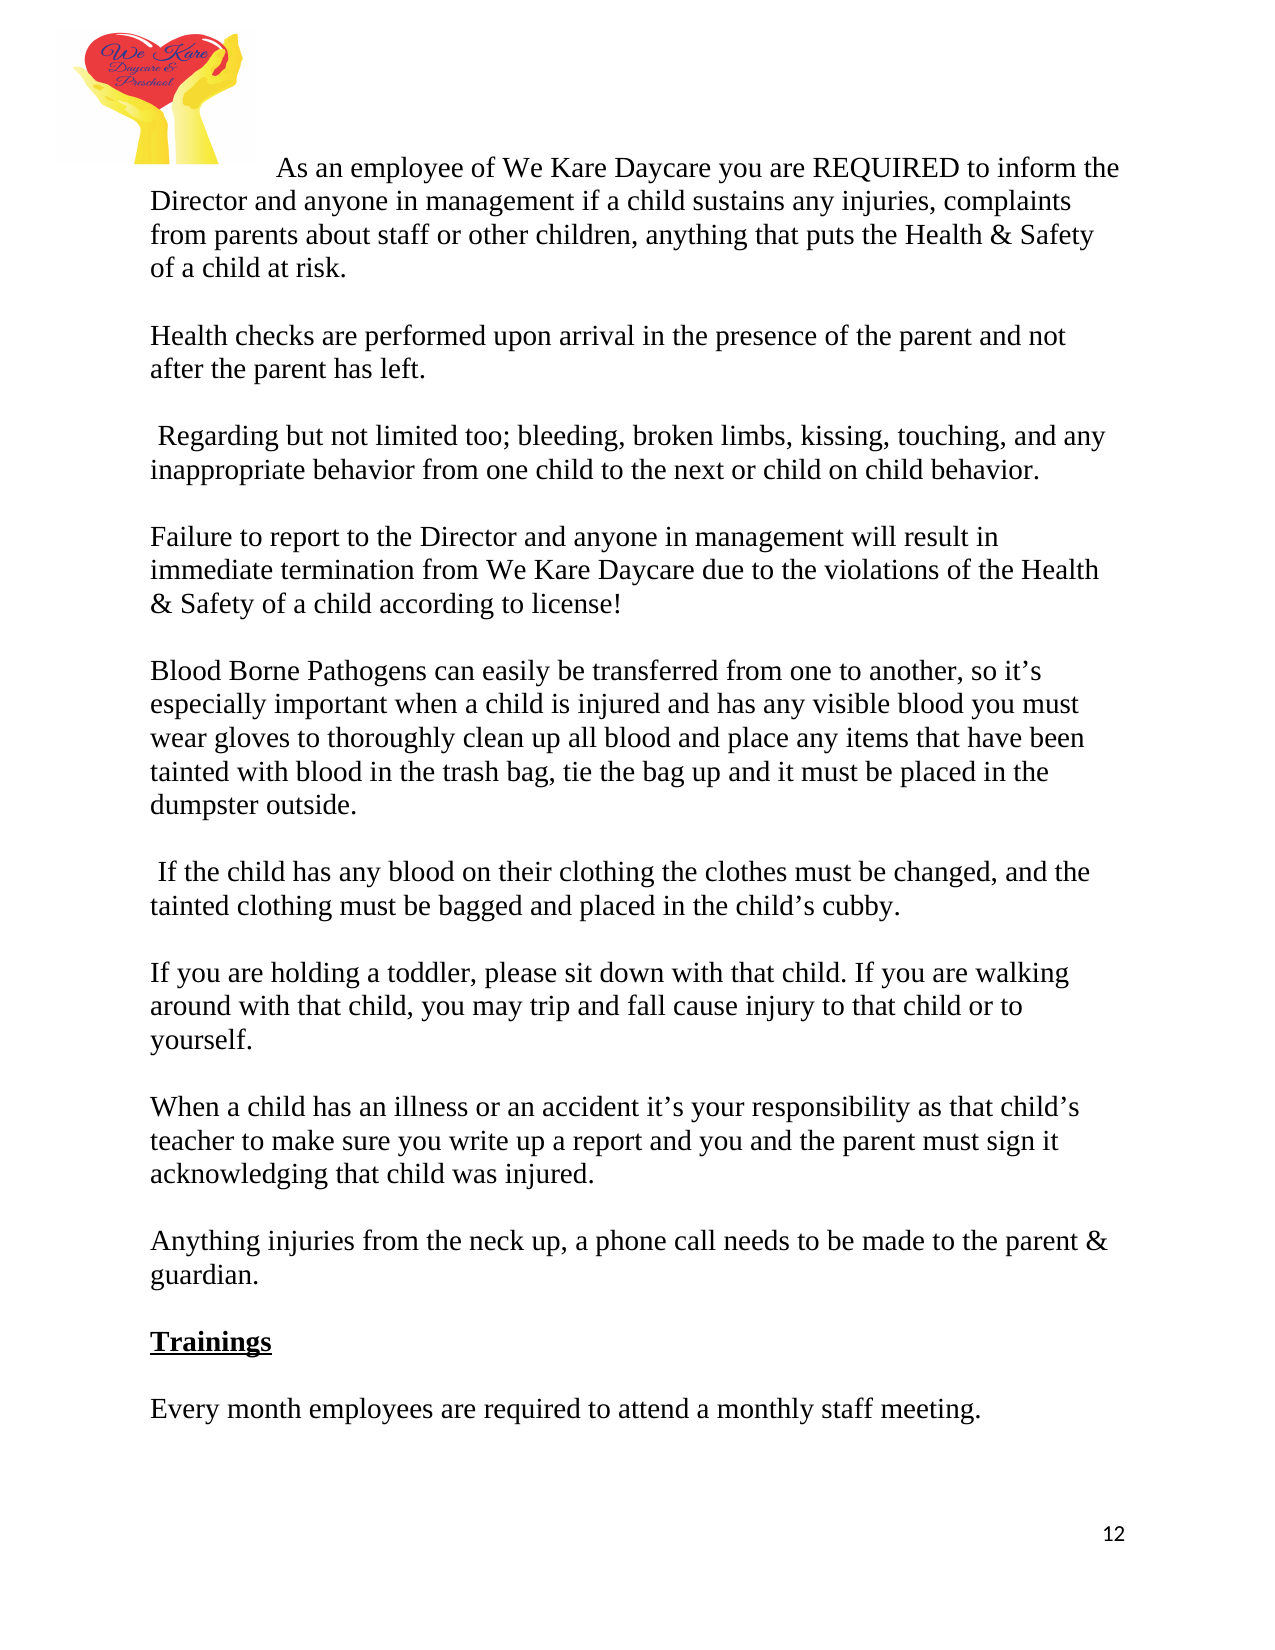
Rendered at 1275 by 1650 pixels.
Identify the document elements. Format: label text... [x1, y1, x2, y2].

text Trainings [150, 1324, 1125, 1357]
text As an employee of We Kare Daycare you are REQUIRED to inform the Director and anyone in management if a child sustains any injuries, complaints from parents about staff or other children, anything that puts the Health & Safety of a child at risk. [150, 150, 1125, 284]
text If you are holding a toddler, please sit down with that child. If you are walking around with that child, you may trip and fall cause injury to that child or to yourself. [150, 955, 1125, 1056]
text Regarding but not limited too; bleeding, broken limbs, kissing, touching, and any inappropriate behavior from one child to the next or child on child behavior. [150, 418, 1125, 485]
picture [55, 28, 257, 165]
text Failure to report to the Director and anyone in management will result in immediate termination from We Kare Daycare due to the violations of the Health & Safety of a child according to license! [150, 519, 1125, 619]
text Blood Borne Pathogens can easily be transferred from one to another, so it’s especially important when a child is injured and has any visible blood you must wear gloves to thoroughly clean up all blood and place any items that have been tainted with blood in the trash bag, tie the bag up and it must be placed in the dumpster outside. [150, 653, 1125, 821]
text When a child has an illness or an accident it’s your responsibility as that child’s teacher to make sure you write up a report and you and the parent must sign it acknowledging that child was injured. [150, 1089, 1125, 1190]
text If the child has any blood on their clothing the clothes must be changed, and the tainted clothing must be bagged and placed in the child’s cubby. [150, 854, 1125, 921]
text Health checks are performed upon arrival in the presence of the parent and not after the parent has left. [150, 318, 1125, 385]
text Every month employees are required to attend a monthly staff meeting. [150, 1391, 1125, 1424]
text Anything injuries from the neck up, a phone call needs to be made to the parent & guardian. [150, 1223, 1125, 1290]
